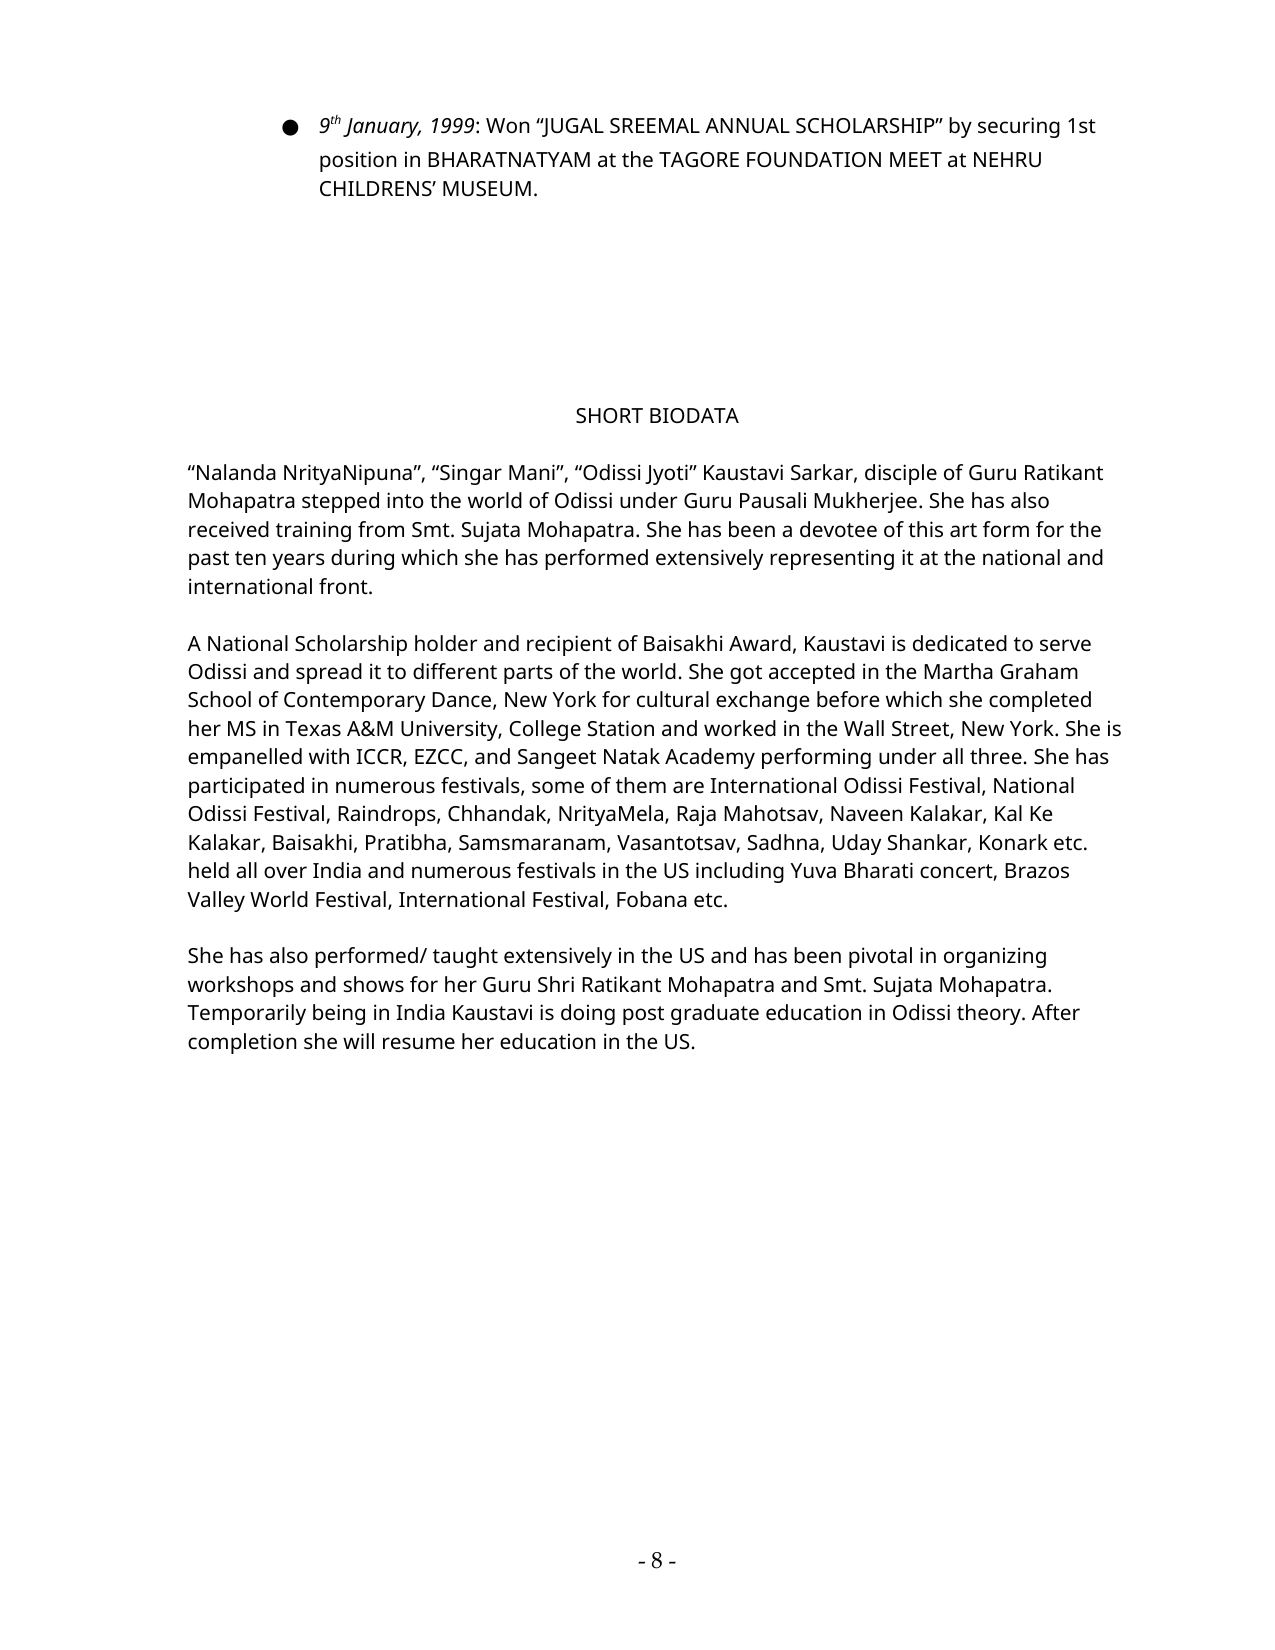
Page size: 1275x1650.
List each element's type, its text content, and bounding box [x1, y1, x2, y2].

list 9th January, 1999: Won “JUGAL SREEMAL ANNUAL SCHOLARSHIP” by securing 1st position in BHARATNATYAM at the TAGORE FOUNDATION MEET at NEHRU CHILDRENS’ MUSEUM. [281, 103, 1126, 202]
text “Nalanda NrityaNipuna”, “Singar Mani”, “Odissi Jyoti” Kaustavi Sarkar, disciple of Guru Ratikant Mohapatra stepped into the world of Odissi under Guru Pausali Mukherjee. She has also received training from Smt. Sujata Mohapatra. She has been a devotee of this art form for the past ten years during which she has performed extensively representing it at the national and international front. A National Scholarship holder and recipient of Baisakhi Award, Kaustavi is dedicated to serve Odissi and spread it to different parts of the world. She got accepted in the Martha Graham School of Contemporary Dance, New York for cultural exchange before which she completed her MS in Texas A&M University, College Station and worked in the Wall Street, New York. She is empanelled with ICCR, EZCC, and Sangeet Natak Academy performing under all three. She has participated in numerous festivals, some of them are International Odissi Festival, National Odissi Festival, Raindrops, Chhandak, NrityaMela, Raja Mahotsav, Naveen Kalakar, Kal Ke Kalakar, Baisakhi, Pratibha, Samsmaranam, Vasantotsav, Sadhna, Uday Shankar, Konark etc. held all over India and numerous festivals in the US including Yuva Bharati concert, Brazos Valley World Festival, International Festival, Fobana etc. She has also performed/ taught extensively in the US and has been pivotal in organizing workshops and shows for her Guru Shri Ratikant Mohapatra and Smt. Sujata Mohapatra. Temporarily being in India Kaustavi is doing post graduate education in Odissi theory. After completion she will resume her education in the US. [187, 458, 1126, 1055]
text SHORT BIODATA [187, 401, 1126, 430]
